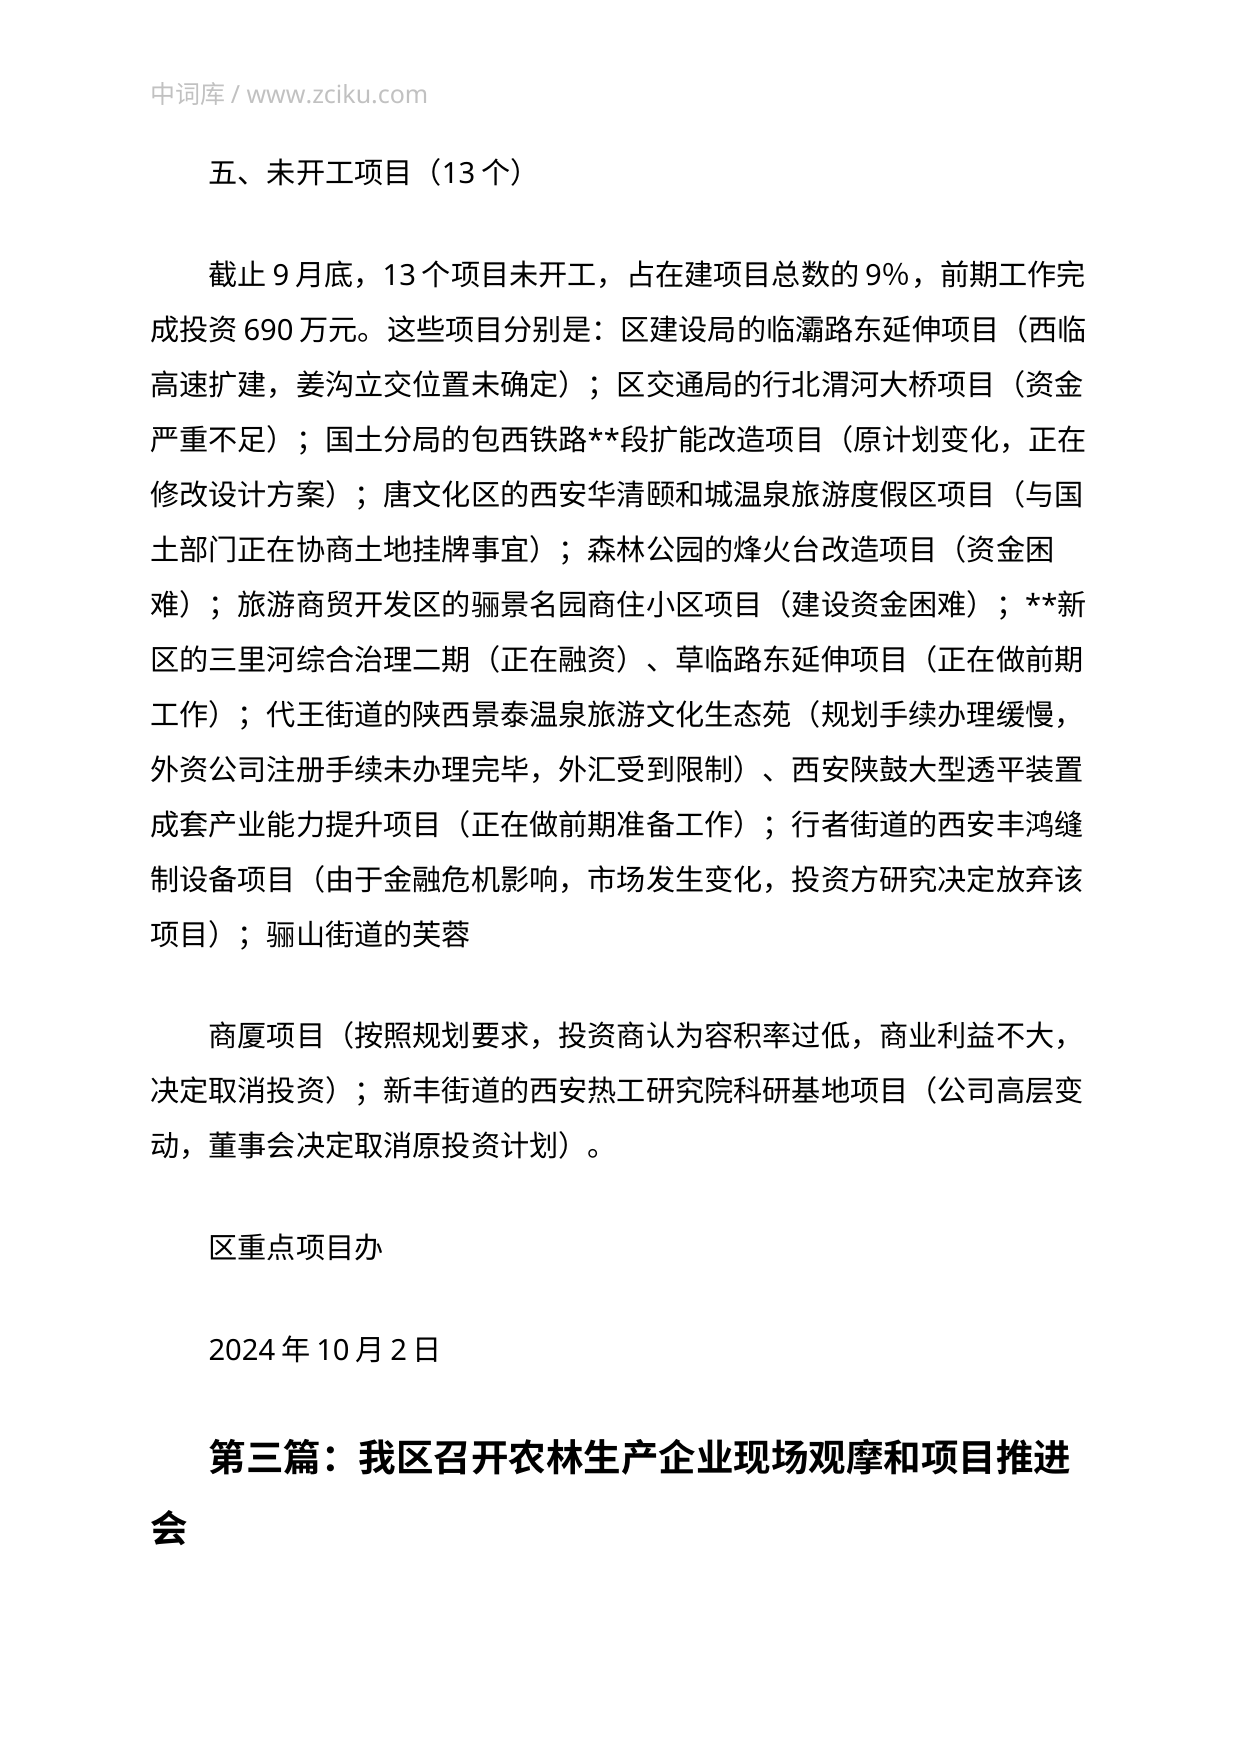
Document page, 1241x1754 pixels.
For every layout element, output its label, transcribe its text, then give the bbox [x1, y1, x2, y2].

text 商厦项目（按照规划要求，投资商认为容积率过低，商业利益不大，决定取消投资）；新丰街道的西安热工研究院科研基地项目（公司高层变动，董事会决定取消原投资计划）。 [150, 1013, 1090, 1165]
text 区重点项目办 [150, 1224, 1090, 1267]
text 截止9月底，13个项目未开工，占在建项目总数的9％，前期工作完成投资690万元。这些项目分别是：区建设局的临灞路东延伸项目（西临高速扩建，姜沟立交位置未确定）；区交通局的行北渭河大桥项目（资金严重不足）；国土分局的包西铁路**段扩能改造项目（原计划变化，正在修改设计方案）；唐文化区的西安华清颐和城温泉旅游度假区项目（与国土部门正在协商土地挂牌事宜）；森林公园的烽火台改造项目（资金困难）；旅游商贸开发区的骊景名园商住小区项目（建设资金困难）；**新区的三里河综合治理二期（正在融资）、草临路东延伸项目（正在做前期工作）；代王街道的陕西景泰温泉旅游文化生态苑（规划手续办理缓慢，外资公司注册手续未办理完毕，外汇受到限制）、西安陕鼓大型透平装置成套产业能力提升项目（正在做前期准备工作）；行者街道的西安丰鸿缝制设备项目（由于金融危机影响，市场发生变化，投资方研究决定放弃该项目）；骊山街道的芙蓉 [150, 252, 1090, 953]
text 第三篇：我区召开农林生产企业现场观摩和项目推进会 [150, 1428, 1090, 1553]
text 五、未开工项目（13个） [150, 150, 1090, 192]
text 2024年10月2日 [150, 1326, 1090, 1369]
